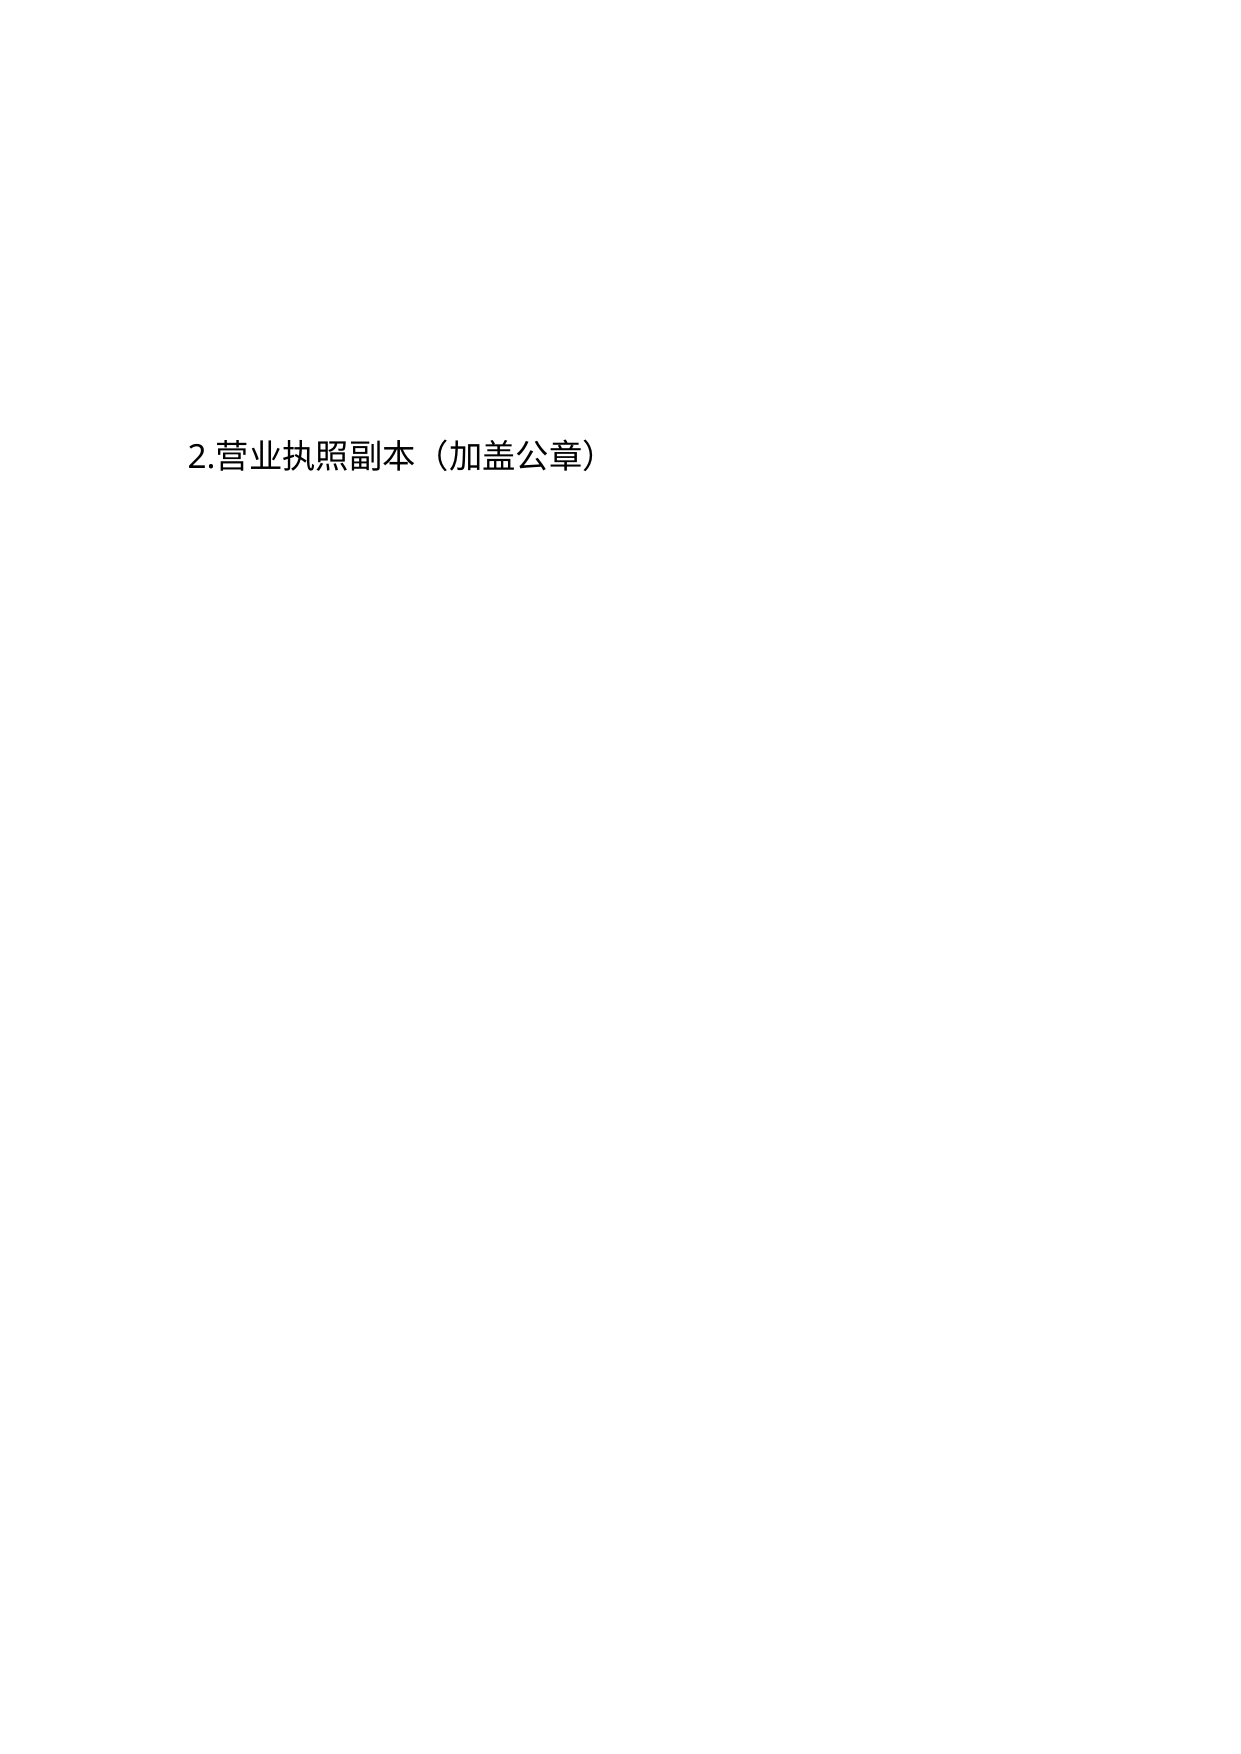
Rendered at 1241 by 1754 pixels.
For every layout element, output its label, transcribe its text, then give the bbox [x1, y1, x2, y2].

text 2.营业执照副本（加盖公章） [187, 422, 1053, 487]
